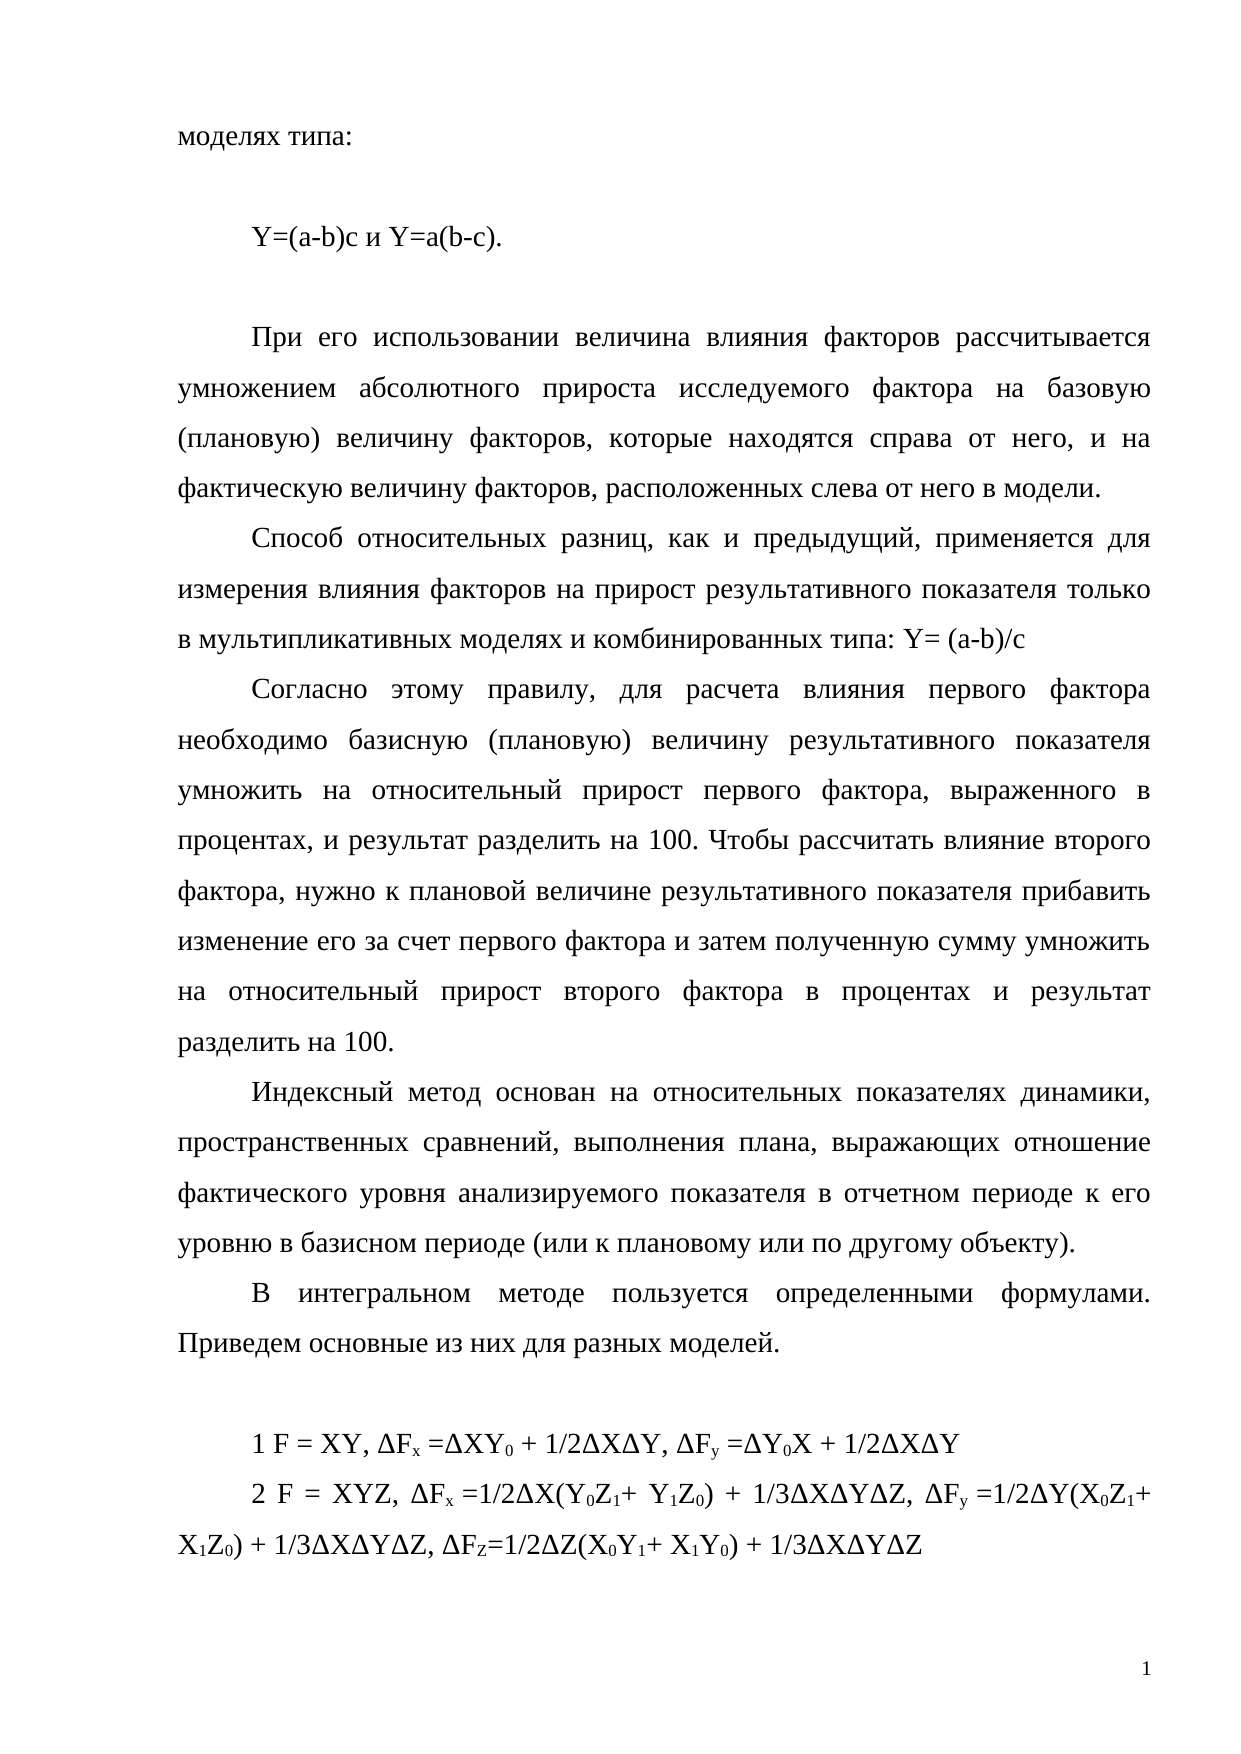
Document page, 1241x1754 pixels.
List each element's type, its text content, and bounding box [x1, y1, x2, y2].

text Индексный метод основан на относительных показателях динамики, пространственных сравнений, выполнения плана, выражающих отношение фактического уровня анализируемого показателя в отчетном периоде к его уровню в базисном периоде (или к плановому или по другому объекту). [177, 1074, 1152, 1258]
text При его использовании величина влияния факторов рассчитывается умножением абсолютного прироста исследуемого фактора на базовую (плановую) величину факторов, которые находятся справа от него, и на фактическую величину факторов, расположенных слева от него в модели. [177, 319, 1152, 504]
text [177, 118, 1152, 152]
text В интегральном методе пользуется определенными формулами. Приведем основные из них для разных моделей. [177, 1275, 1152, 1359]
text Способ относительных разниц, как и предыдущий, применяется для измерения влияния факторов на прирост результативного показателя только в мультипликативных моделях и комбинированных типа: Y= (a-b)/c [177, 521, 1152, 655]
text Y=(a-b)c и Y=a(b-c). [177, 219, 1152, 252]
text = XYZ, ΔFx =1/2ΔX(Y0Z1+ Y1Z0) + 1/3ΔXΔYΔZ, ΔFy =1/2ΔY(X0Z1+ X1Z0) + 1/3ΔXΔYΔZ, ΔFZ=1/2ΔZ(X0Y1+ X1Y0) + 1/3ΔXΔYΔZ [177, 1477, 1152, 1560]
text Согласно этому правилу, для расчета влияния первого фактора необходимо базисную (плановую) величину результативного показателя умножить на относительный прирост первого фактора, выраженного в процентах, и результат разделить на 100. Чтобы рассчитать влияние второго фактора, нужно к плановой величине результативного показателя прибавить изменение его за счет первого фактора и затем полученную сумму умножить на относительный прирост второго фактора в процентах и результат разделить на 100. [177, 672, 1152, 1057]
text = XY, ΔFx =ΔXY0 + 1/2ΔXΔY, ΔFy =ΔY0X + 1/2ΔXΔY [177, 1426, 1152, 1460]
